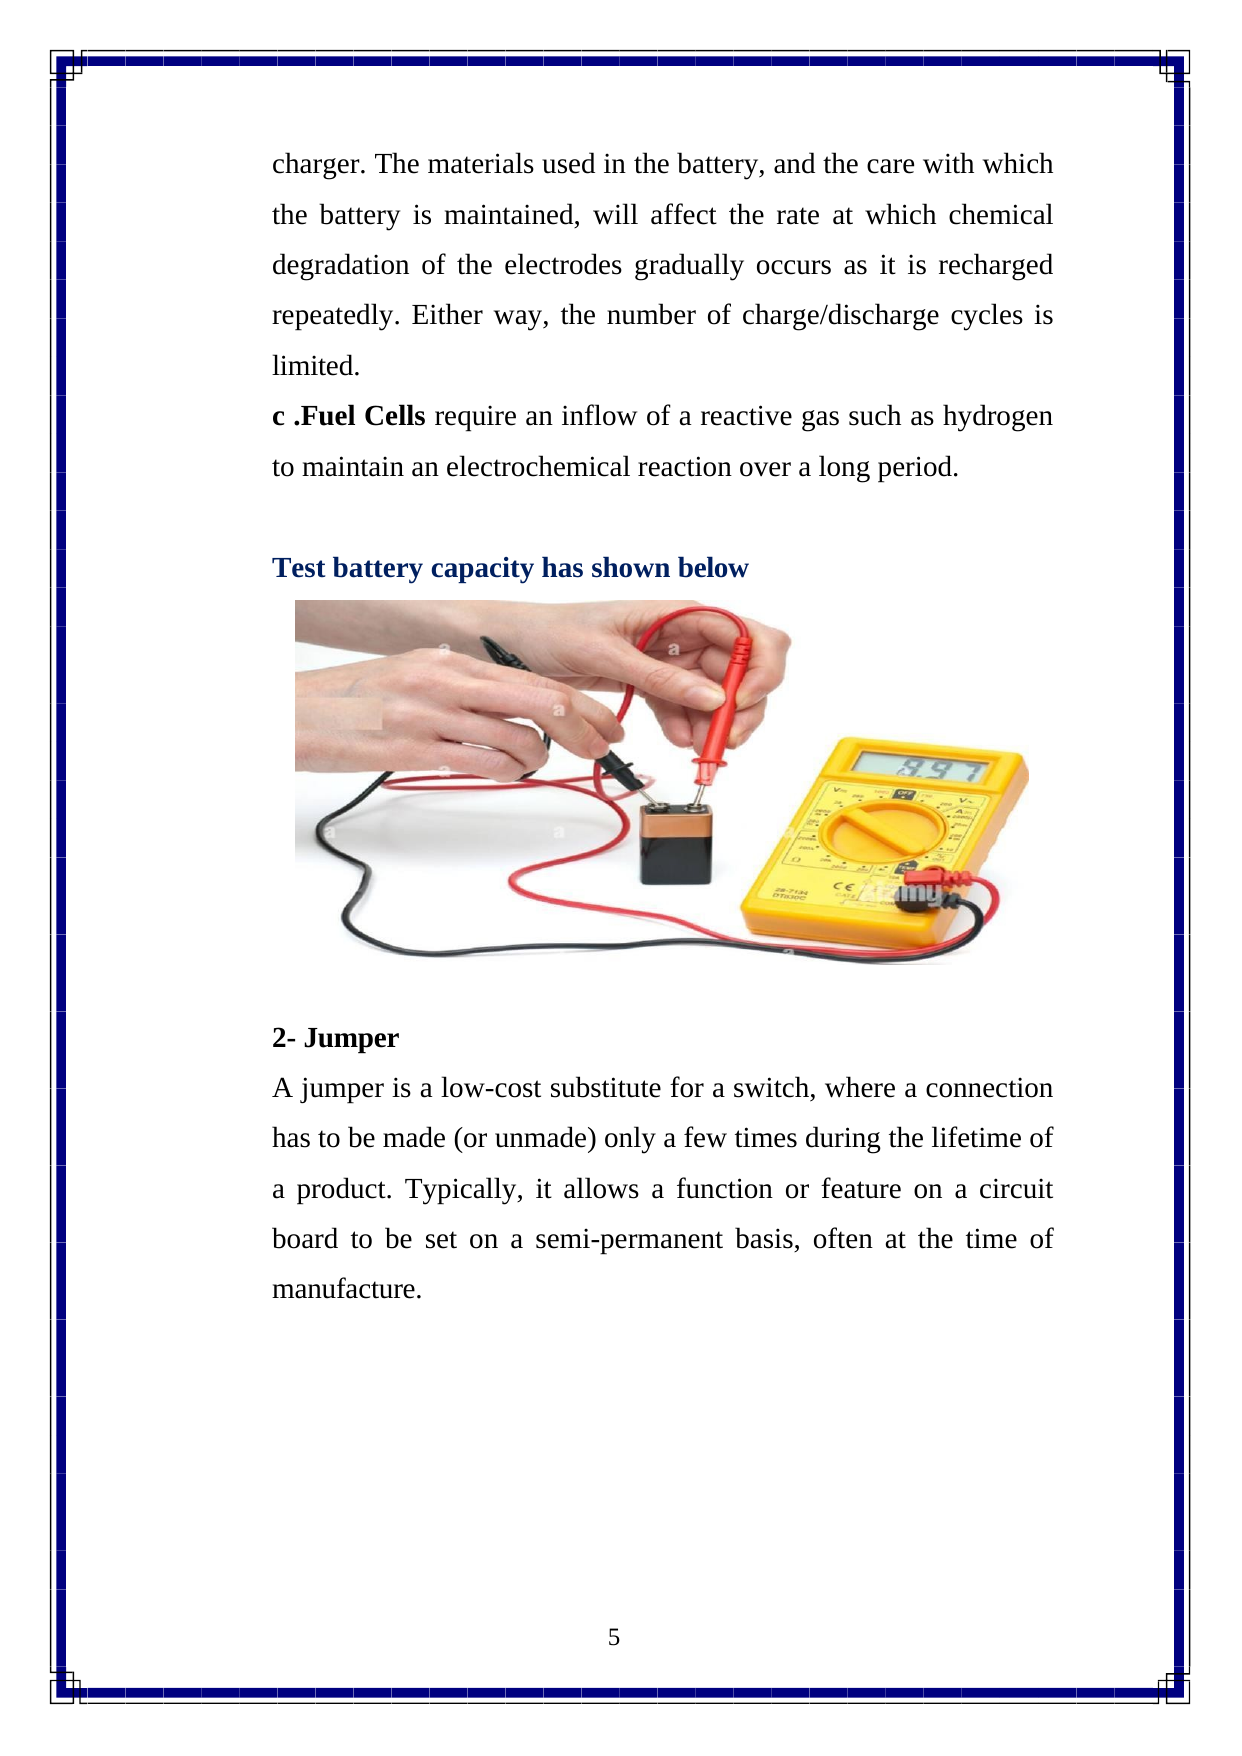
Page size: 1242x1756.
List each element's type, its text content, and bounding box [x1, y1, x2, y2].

text A jumper is a low-cost substitute for a switch, where a connection has to be made (or unmade) only a few times during the lifetime of a product. Typically, it allows a function or feature on a circuit board to be set on a semi-permanent basis, often at the time of manufacture. [272, 1070, 1054, 1305]
text Test battery capacity has shown below [272, 550, 1067, 584]
text c .Fuel Cells require an inflow of a reactive gas such as hydrogen to maintain an electrochemical reaction over a long period. [272, 398, 1054, 482]
list Jumper [272, 1021, 1067, 1054]
text charger. The materials used in the battery, and the care with which the battery is maintained, will affect the rate at which chemical degradation of the electrodes gradually occurs as it is recharged repeatedly. Either way, the number of charge/discharge cycles is limited. [272, 146, 1054, 381]
picture [295, 600, 1029, 965]
